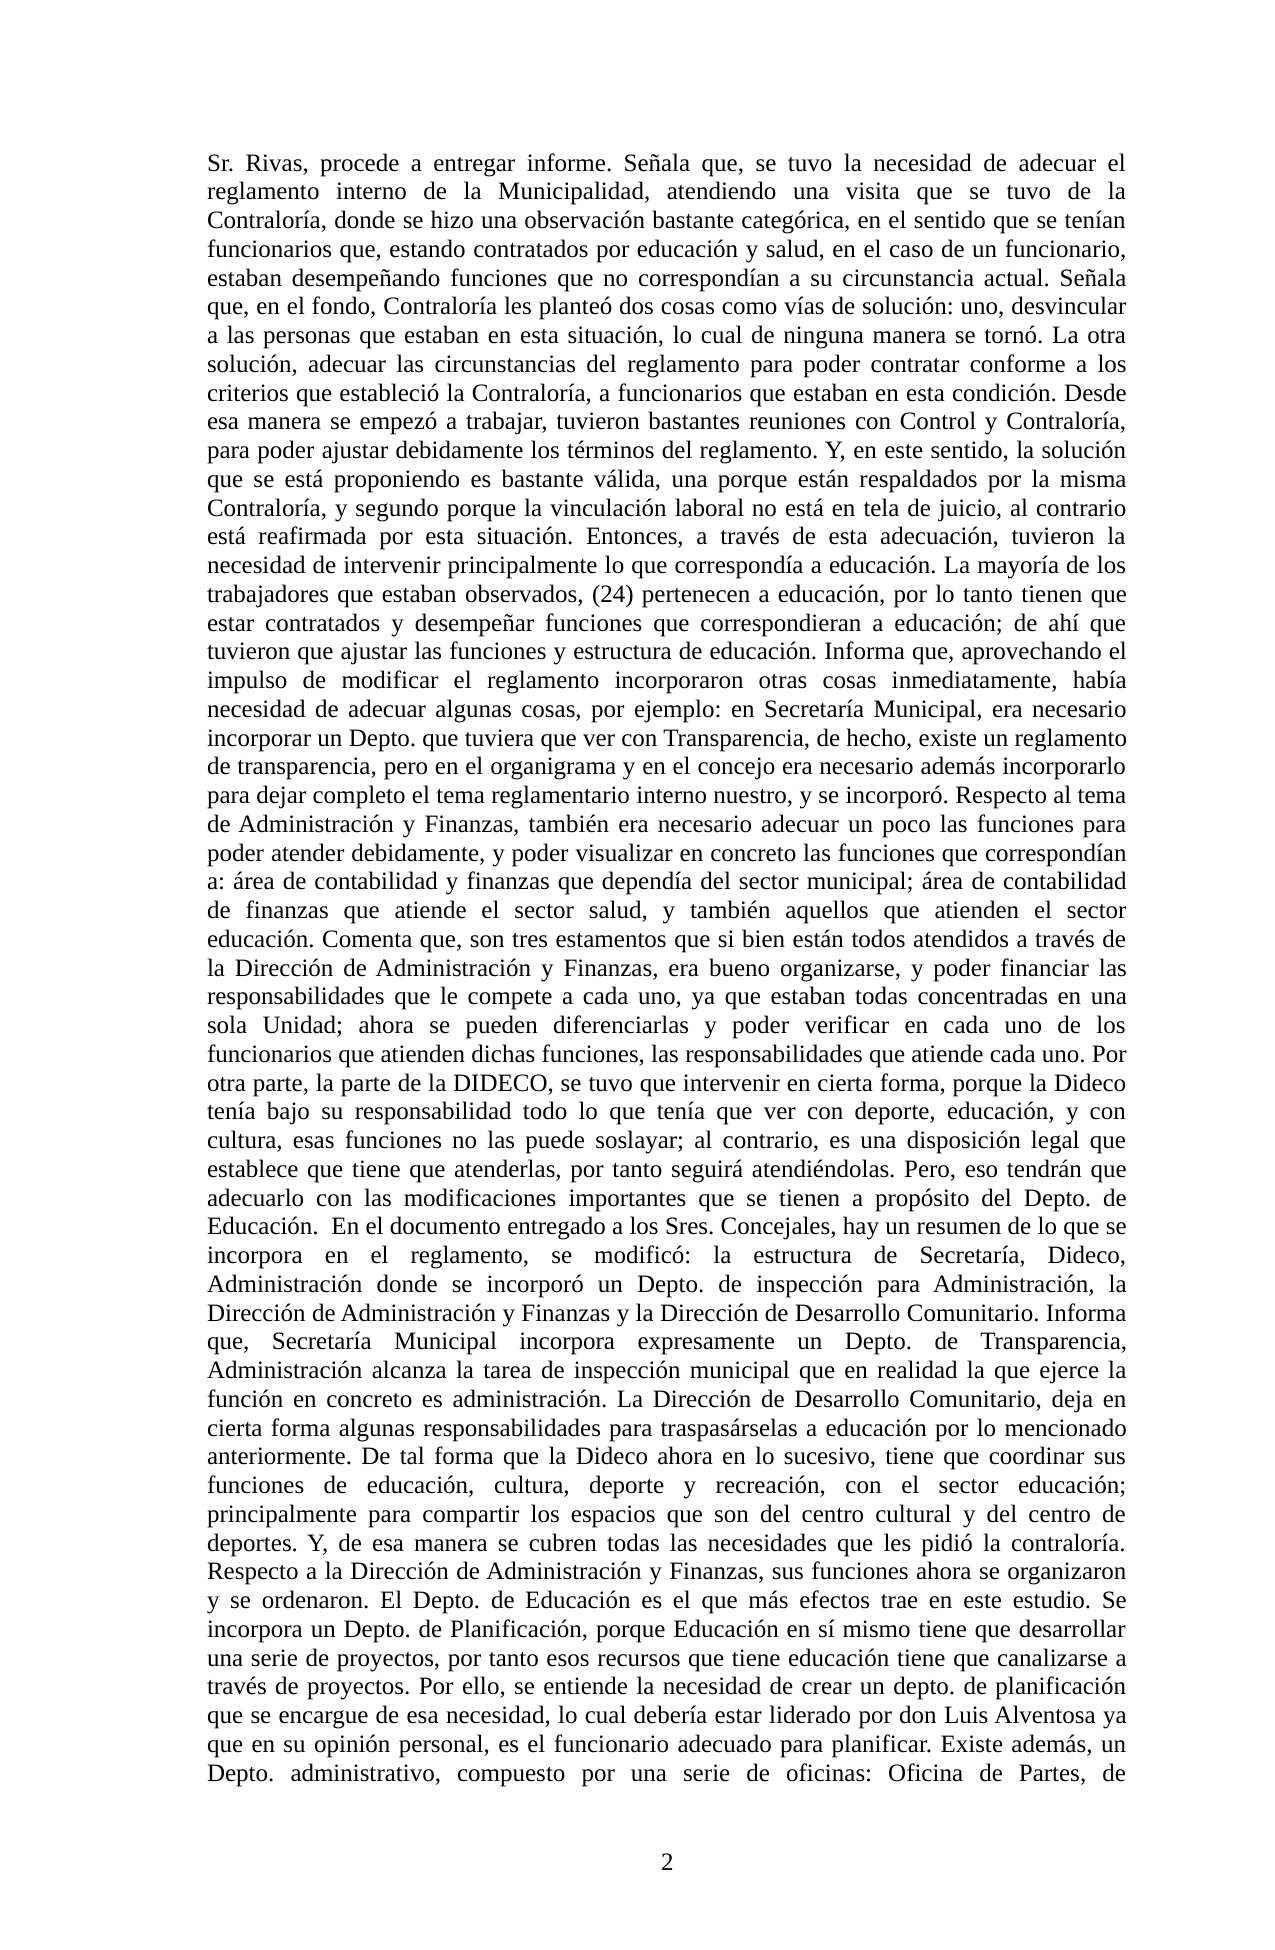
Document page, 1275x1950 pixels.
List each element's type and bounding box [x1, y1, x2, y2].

text [207, 148, 1127, 1786]
